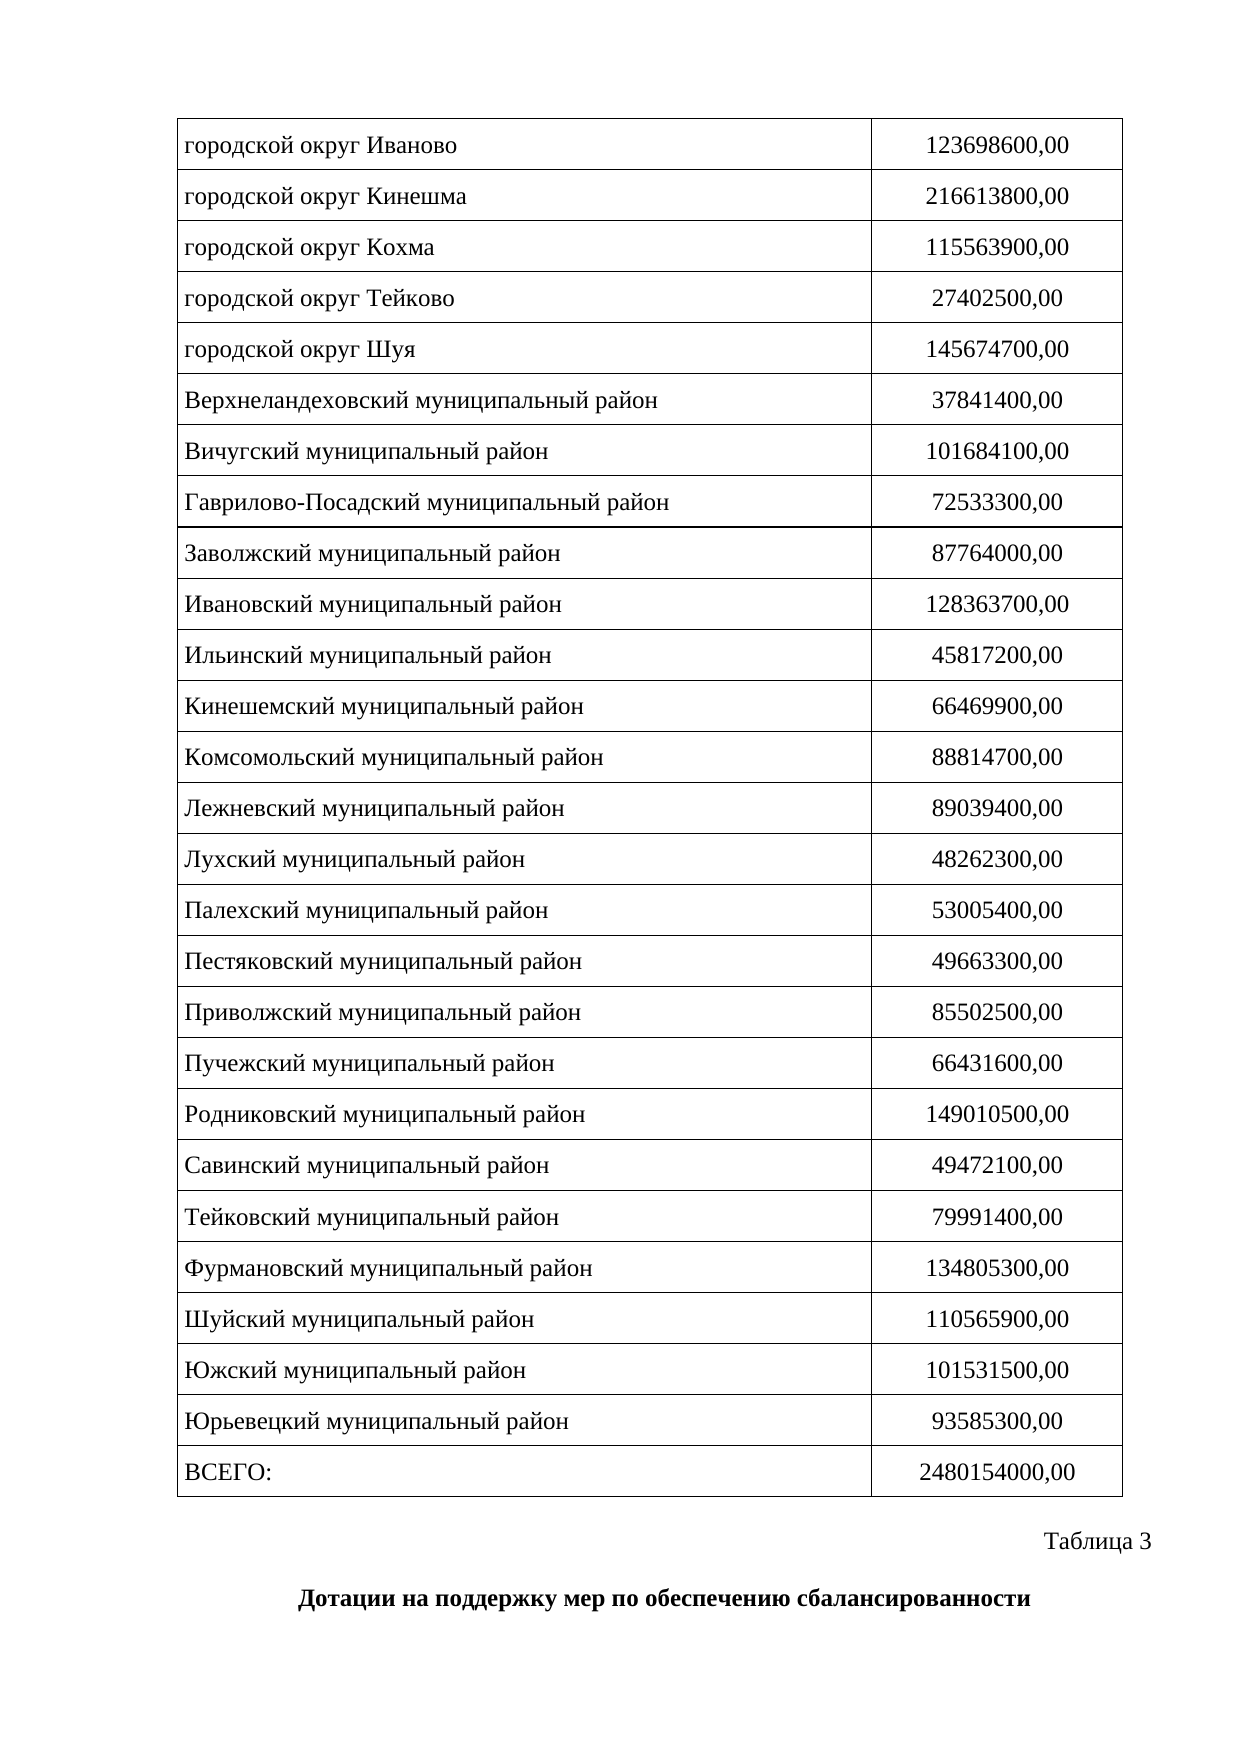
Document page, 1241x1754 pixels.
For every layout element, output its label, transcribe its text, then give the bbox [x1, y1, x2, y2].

table_cell 45817200,00 [872, 630, 1122, 679]
table_cell 93585300,00 [872, 1395, 1122, 1445]
table_cell 79991400,00 [872, 1191, 1122, 1241]
table_cell 149010500,00 [872, 1089, 1122, 1139]
table_cell 87764000,00 [872, 528, 1122, 577]
table_cell городской округ Кохма [178, 221, 871, 271]
table_cell Фурмановский муниципальный район [178, 1242, 871, 1292]
table_cell 115563900,00 [872, 221, 1122, 271]
table_cell городской округ Иваново [178, 119, 871, 169]
table_cell городской округ Шуя [178, 323, 871, 373]
table_cell Пестяковский муниципальный район [178, 936, 871, 986]
table_cell Комсомольский муниципальный район [178, 732, 871, 782]
table_cell 72533300,00 [872, 476, 1122, 526]
table_cell 134805300,00 [872, 1242, 1122, 1292]
table_cell 145674700,00 [872, 323, 1122, 373]
table_cell 89039400,00 [872, 783, 1122, 833]
table_cell городской округ Тейково [178, 272, 871, 322]
table_cell Шуйский муниципальный район [178, 1293, 871, 1343]
table_cell 66431600,00 [872, 1038, 1122, 1088]
table_cell Верхнеландеховский муниципальный район [178, 374, 871, 424]
table_cell Юрьевецкий муниципальный район [178, 1395, 871, 1445]
table_cell ВСЕГО: [178, 1446, 871, 1496]
table_cell Лухский муниципальный район [178, 834, 871, 884]
table_cell Ильинский муниципальный район [178, 630, 871, 679]
table_cell Вичугский муниципальный район [178, 425, 871, 475]
table_cell 216613800,00 [872, 170, 1122, 220]
table_cell Савинский муниципальный район [178, 1140, 871, 1190]
table_cell 49663300,00 [872, 936, 1122, 986]
table_cell 128363700,00 [872, 579, 1122, 628]
table_cell Родниковский муниципальный район [178, 1089, 871, 1139]
table_cell 85502500,00 [872, 987, 1122, 1037]
table_cell 48262300,00 [872, 834, 1122, 884]
table_cell Заволжский муниципальный район [178, 528, 871, 577]
table_cell 27402500,00 [872, 272, 1122, 322]
table_cell Приволжский муниципальный район [178, 987, 871, 1037]
table_cell 66469900,00 [872, 681, 1122, 731]
table_cell городской округ Кинешма [178, 170, 871, 220]
table_cell 101531500,00 [872, 1344, 1122, 1394]
title Дотации на поддержку мер по обеспечению сбалансированности [177, 1583, 1152, 1612]
table_cell 101684100,00 [872, 425, 1122, 475]
table_cell Пучежский муниципальный район [178, 1038, 871, 1088]
table_cell Лежневский муниципальный район [178, 783, 871, 833]
text Таблица 3 [177, 1526, 1152, 1555]
table_cell Ивановский муниципальный район [178, 579, 871, 628]
table_cell 2480154000,00 [872, 1446, 1122, 1496]
table_cell 53005400,00 [872, 885, 1122, 935]
table_cell 37841400,00 [872, 374, 1122, 424]
table_cell Кинешемский муниципальный район [178, 681, 871, 731]
table_cell Южский муниципальный район [178, 1344, 871, 1394]
table_cell 49472100,00 [872, 1140, 1122, 1190]
table_cell 123698600,00 [872, 119, 1122, 169]
table_cell 110565900,00 [872, 1293, 1122, 1343]
table_cell Гаврилово-Посадский муниципальный район [178, 476, 871, 526]
table_cell Тейковский муниципальный район [178, 1191, 871, 1241]
table_cell 88814700,00 [872, 732, 1122, 782]
table_cell Палехский муниципальный район [178, 885, 871, 935]
